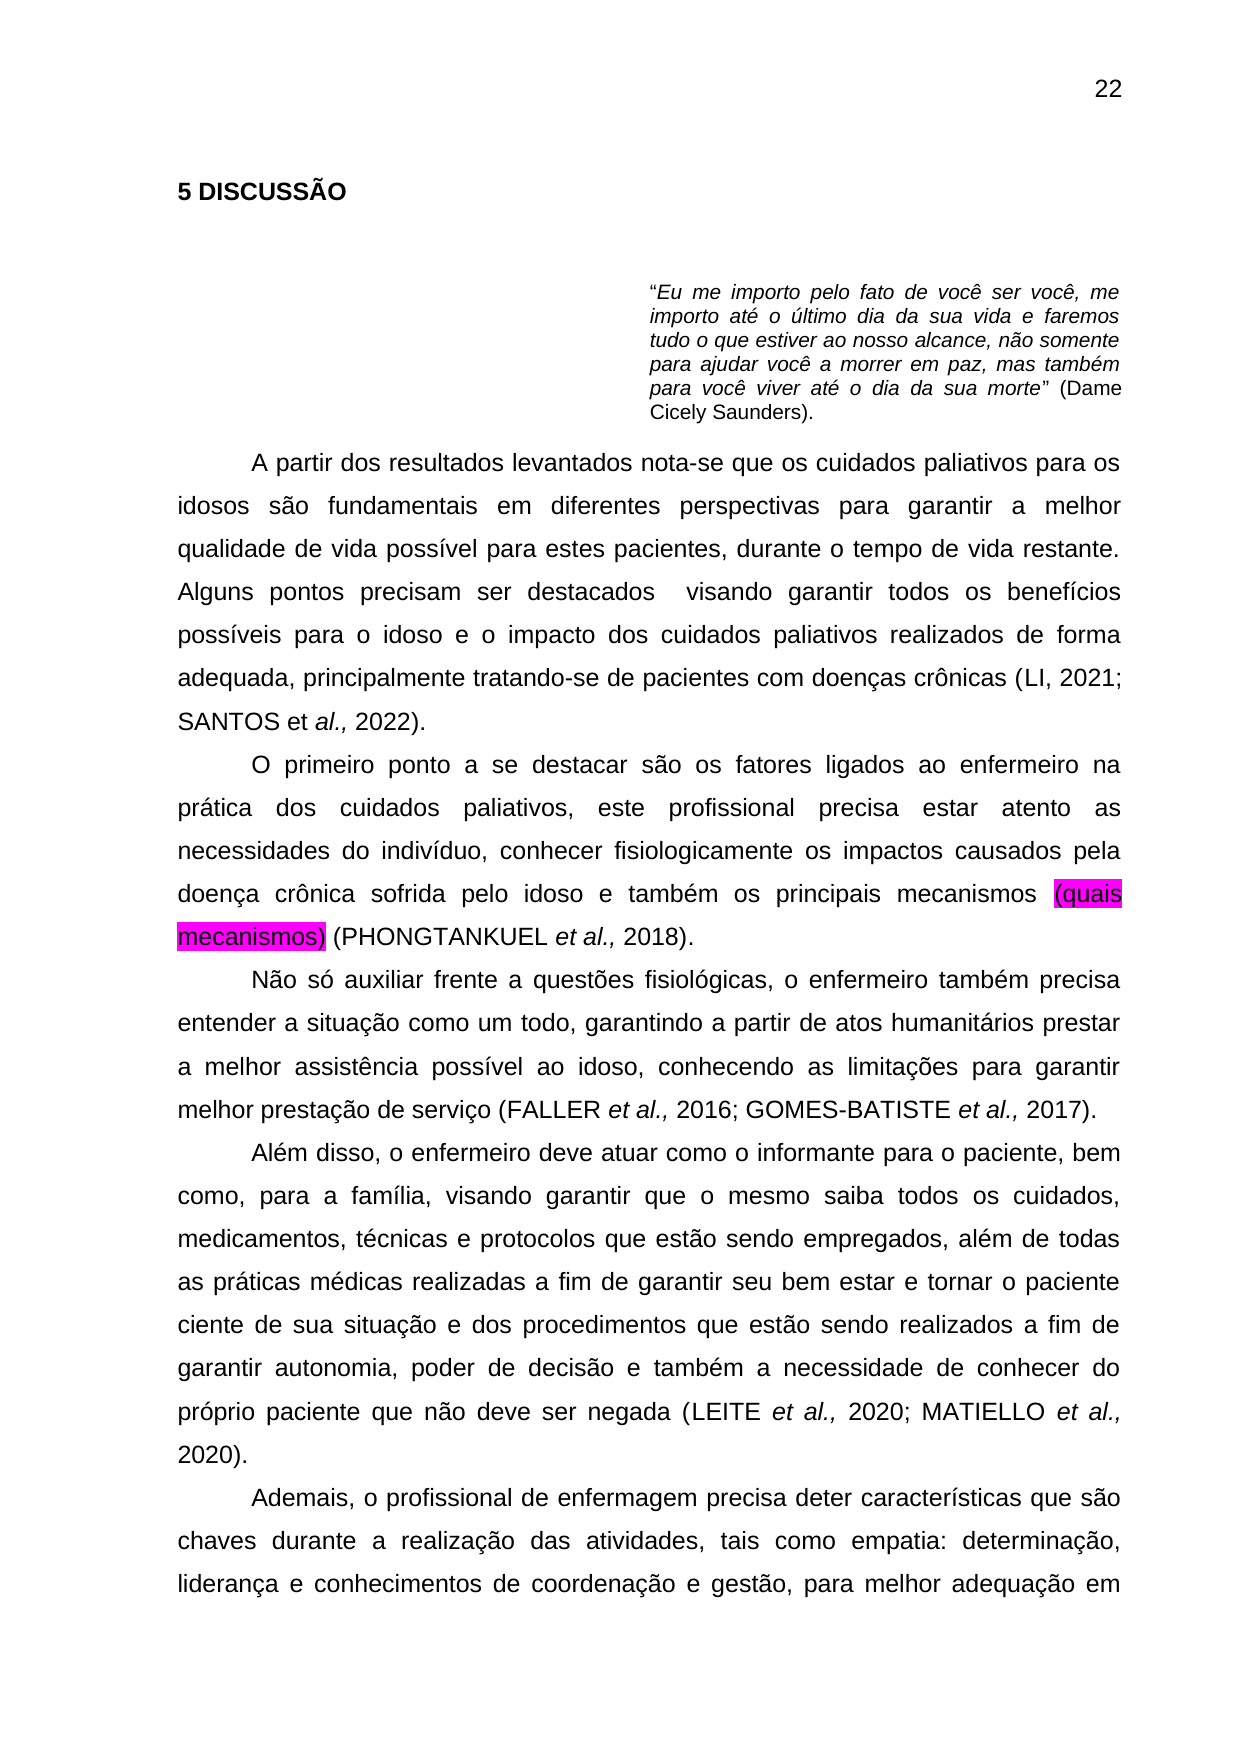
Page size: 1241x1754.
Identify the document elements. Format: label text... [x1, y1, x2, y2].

subtitle 5 DISCUSSÃO [177, 177, 1122, 206]
text A partir dos resultados levantados nota-se que os cuidados paliativos para os idosos são fundamentais em diferentes perspectivas para garantir a melhor qualidade de vida possível para estes pacientes, durante o tempo de vida restante. Alguns pontos precisam ser destacados visando garantir todos os benefícios possíveis para o idoso e o impacto dos cuidados paliativos realizados de forma adequada, principalmente tratando-se de pacientes com doenças crônicas (LI, 2021; SANTOS et al., 2022). [177, 448, 1122, 735]
text O primeiro ponto a se destacar são os fatores ligados ao enfermeiro na prática dos cuidados paliativos, este profissional precisa estar atento as necessidades do indivíduo, conhecer fisiologicamente os impactos causados pela doença crônica sofrida pelo idoso e também os principais mecanismos (quais mecanismos) (PHONGTANKUEL et al., 2018). [177, 750, 1122, 951]
text “Eu me importo pelo fato de você ser você, me importo até o último dia da sua vida e faremos tudo o que estiver ao nosso alcance, não somente para ajudar você a morrer em paz, mas também para você viver até o dia da sua morte” (Dame Cicely Saunders). [649, 280, 1122, 424]
text Além disso, o enfermeiro deve atuar como o informante para o paciente, bem como, para a família, visando garantir que o mesmo saiba todos os cuidados, medicamentos, técnicas e protocolos que estão sendo empregados, além de todas as práticas médicas realizadas a fim de garantir seu bem estar e tornar o paciente ciente de sua situação e dos procedimentos que estão sendo realizados a fim de garantir autonomia, poder de decisão e também a necessidade de conhecer do próprio paciente que não deve ser negada (LEITE et al., 2020; MATIELLO et al., 2020). [177, 1138, 1122, 1468]
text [177, 1483, 1122, 1598]
text Não só auxiliar frente a questões fisiológicas, o enfermeiro também precisa entender a situação como um todo, garantindo a partir de atos humanitários prestar a melhor assistência possível ao idoso, conhecendo as limitações para garantir melhor prestação de serviço (FALLER et al., 2016; GOMES-BATISTE et al., 2017). [177, 965, 1122, 1123]
